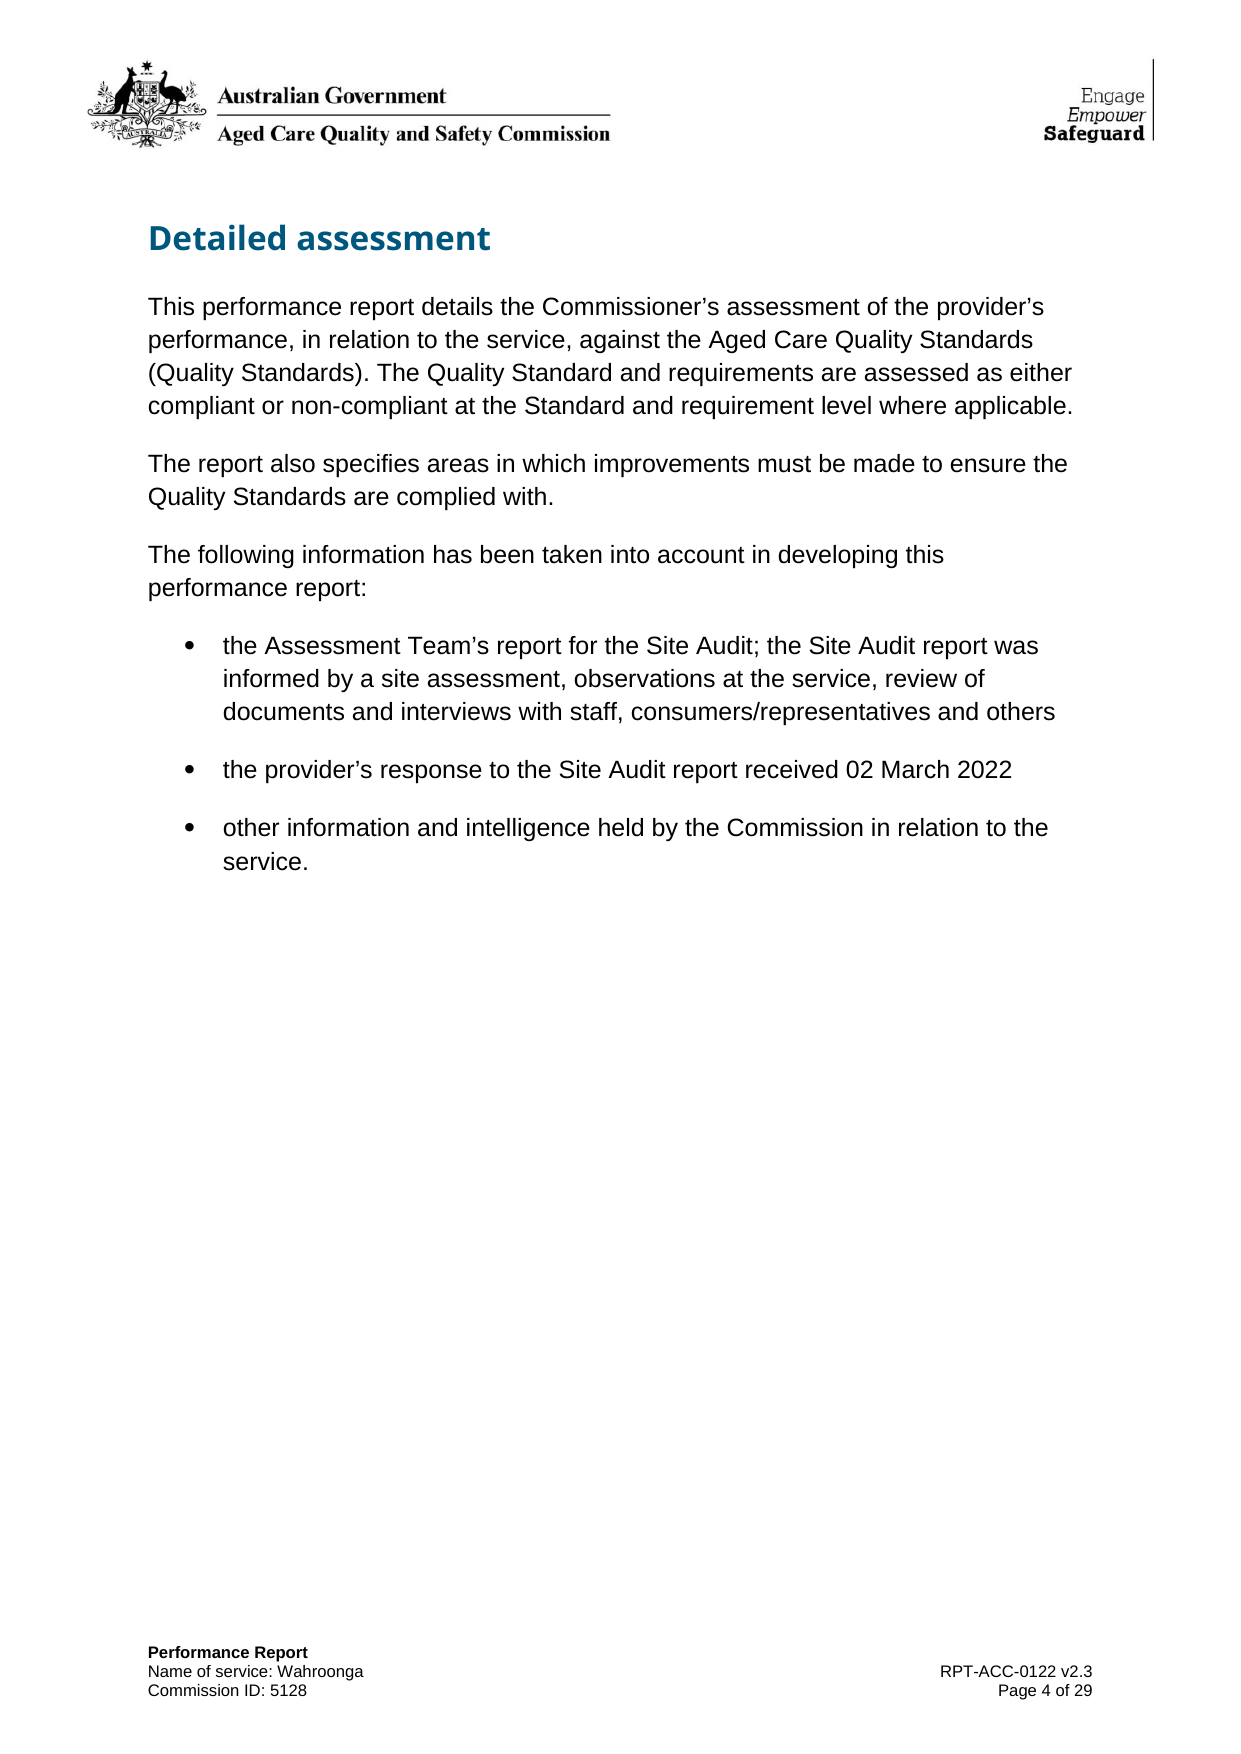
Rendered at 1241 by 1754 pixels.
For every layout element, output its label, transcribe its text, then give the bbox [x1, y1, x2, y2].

picture [1, 0, 1241, 169]
text The following information has been taken into account in developing this performance report: [148, 540, 1092, 602]
text This performance report details the Commissioner’s assessment of the provider’s performance, in relation to the service, against the Aged Care Quality Standards (Quality Standards). The Quality Standard and requirements are assessed as either compliant or non-compliant at the Standard and requirement level where applicable. [148, 292, 1092, 420]
list other information and intelligence held by the Commission in relation to the service. [185, 813, 1092, 875]
list the provider’s response to the Site Audit report received 02 March 2022 [185, 755, 1092, 784]
text The report also specifies areas in which improvements must be made to ensure the Quality Standards are complied with. [148, 449, 1092, 511]
subtitle Detailed assessment [148, 215, 1092, 260]
list the Assessment Team’s report for the Site Audit; the Site Audit report was informed by a site assessment, observations at the service, review of documents and interviews with staff, consumers/representatives and others [185, 631, 1092, 726]
